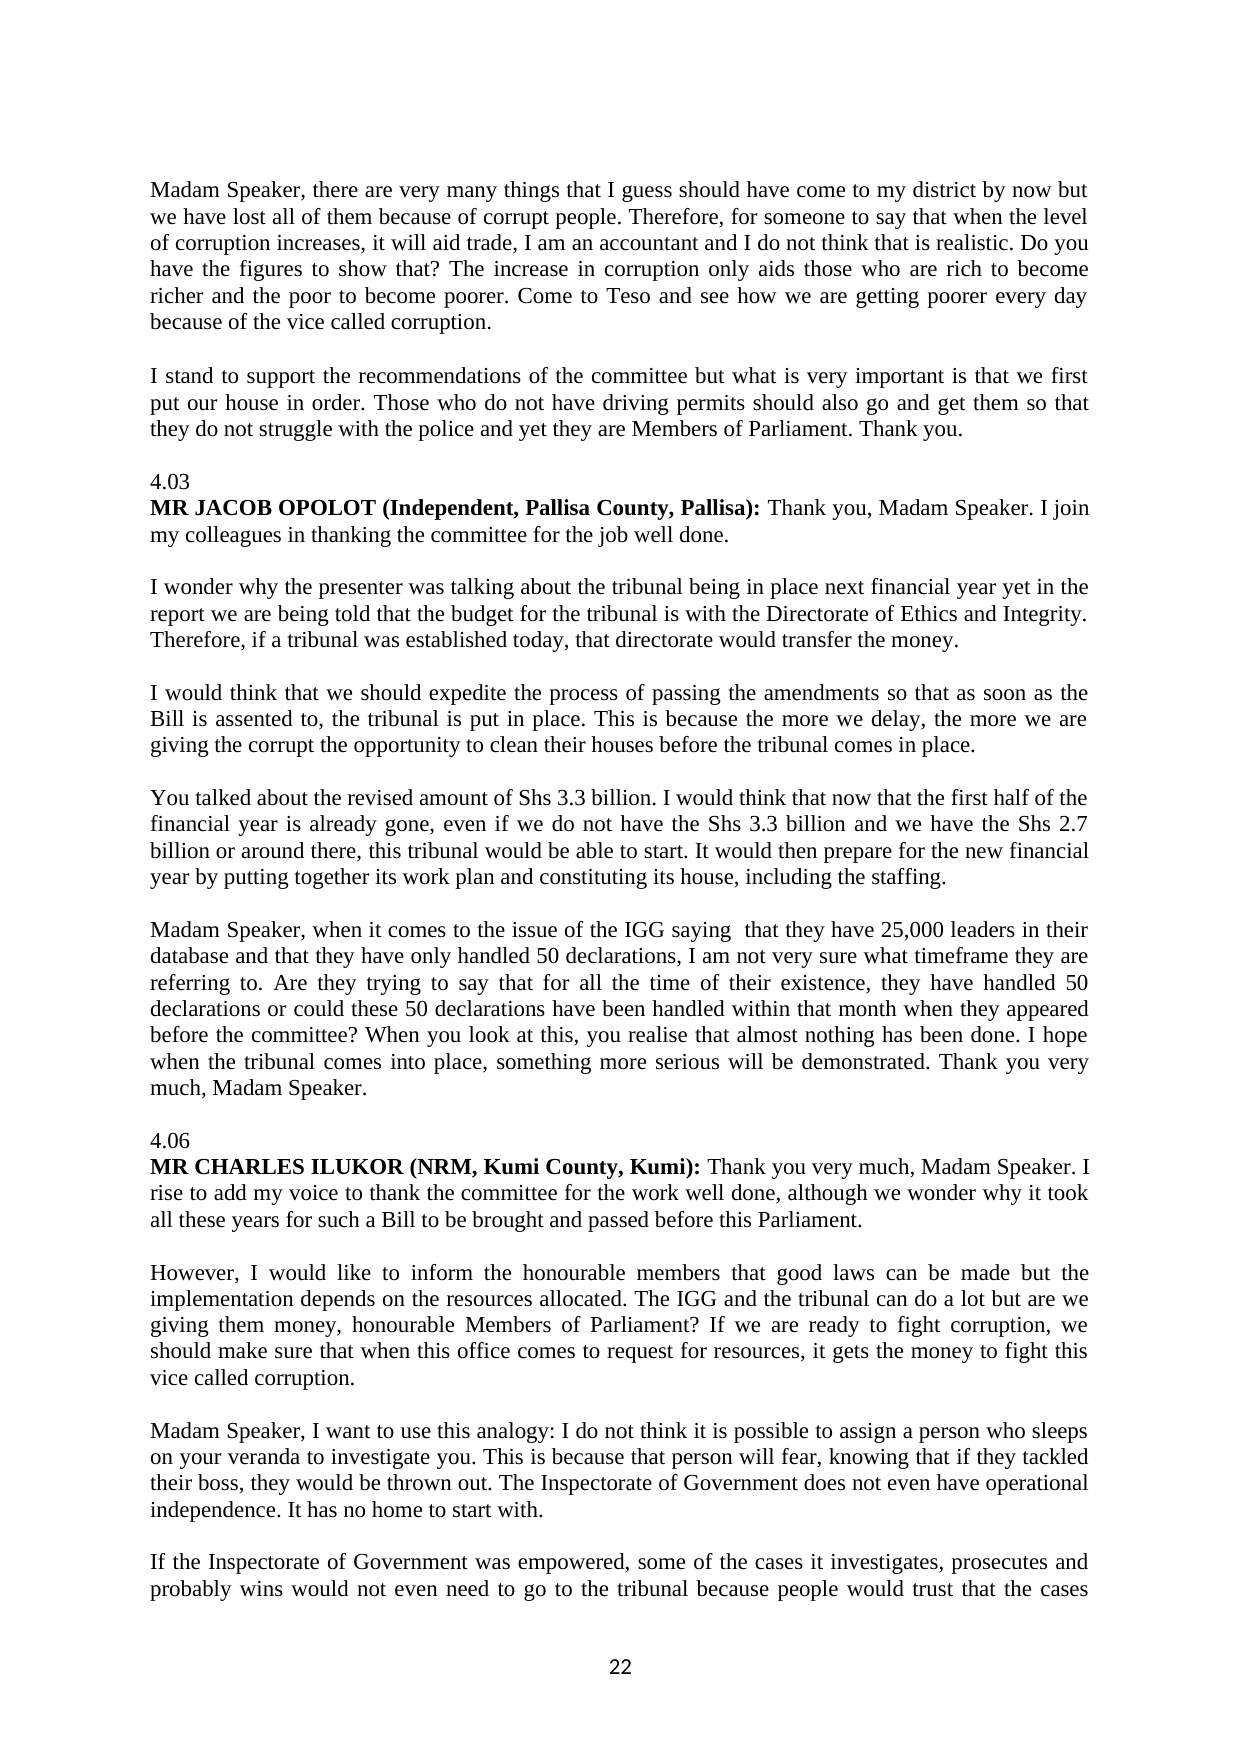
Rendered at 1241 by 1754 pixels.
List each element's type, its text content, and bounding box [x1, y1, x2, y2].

text 4.06 [150, 1127, 1090, 1153]
text 4.03 [150, 468, 1090, 494]
text Madam Speaker, there are very many things that I guess should have come to my district by now but we have lost all of them because of corrupt people. Therefore, for someone to say that when the level of corruption increases, it will aid trade, I am an accountant and I do not think that is realistic. Do you have the figures to show that? The increase in corruption only aids those who are rich to become richer and the poor to become poorer. Come to Teso and see how we are getting poorer every day because of the vice called corruption. [150, 176, 1090, 334]
text I stand to support the recommendations of the committee but what is very important is that we first put our house in order. Those who do not have driving permits should also go and get them so that they do not struggle with the police and yet they are Members of Parliament. Thank you. [150, 362, 1090, 442]
text MR CHARLES ILUKOR (NRM, Kumi County, Kumi): Thank you very much, Madam Speaker. I rise to add my voice to thank the committee for the work well done, although we wonder why it took all these years for such a Bill to be brought and passed before this Parliament. [150, 1153, 1090, 1232]
text Madam Speaker, I want to use this analogy: I do not think it is possible to assign a person who sleeps on your veranda to investigate you. This is because that person will fear, knowing that if they tackled their boss, they would be thrown out. The Inspectorate of Government does not even have operational independence. It has no home to start with. [150, 1417, 1090, 1522]
text MR JACOB OPOLOT (Independent, Pallisa County, Pallisa): Thank you, Madam Speaker. I join my colleagues in thanking the committee for the job well done. [150, 494, 1090, 547]
text I would think that we should expedite the process of passing the amendments so that as soon as the Bill is assented to, the tribunal is put in place. This is because the more we delay, the more we are giving the corrupt the opportunity to clean their houses before the tribunal comes in place. [150, 679, 1090, 758]
text However, I would like to inform the honourable members that good laws can be made but the implementation depends on the resources allocated. The IGG and the tribunal can do a lot but are we giving them money, honourable Members of Parliament? If we are ready to fight corruption, we should make sure that when this office comes to request for resources, it gets the money to fight this vice called corruption. [150, 1258, 1090, 1390]
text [150, 1548, 1090, 1601]
text Madam Speaker, when it comes to the issue of the IGG saying that they have 25,000 leaders in their database and that they have only handled 50 declarations, I am not very sure what timeframe they are referring to. Are they trying to say that for all the time of their existence, they have handled 50 declarations or could these 50 declarations have been handled within that month when they appeared before the committee? When you look at this, you realise that almost nothing has been done. I hope when the tribunal comes into place, something more serious will be demonstrated. Thank you very much, Madam Speaker. [150, 916, 1090, 1100]
text You talked about the revised amount of Shs 3.3 billion. I would think that now that the first half of the financial year is already gone, even if we do not have the Shs 3.3 billion and we have the Shs 2.7 billion or around there, this tribunal would be able to start. It would then prepare for the new financial year by putting together its work plan and constituting its house, including the staffing. [150, 784, 1090, 889]
text I wonder why the presenter was talking about the tribunal being in place next financial year yet in the report we are being told that the budget for the tribunal is with the Directorate of Ethics and Integrity. Therefore, if a tribunal was established today, that directorate would transfer the money. [150, 573, 1090, 652]
